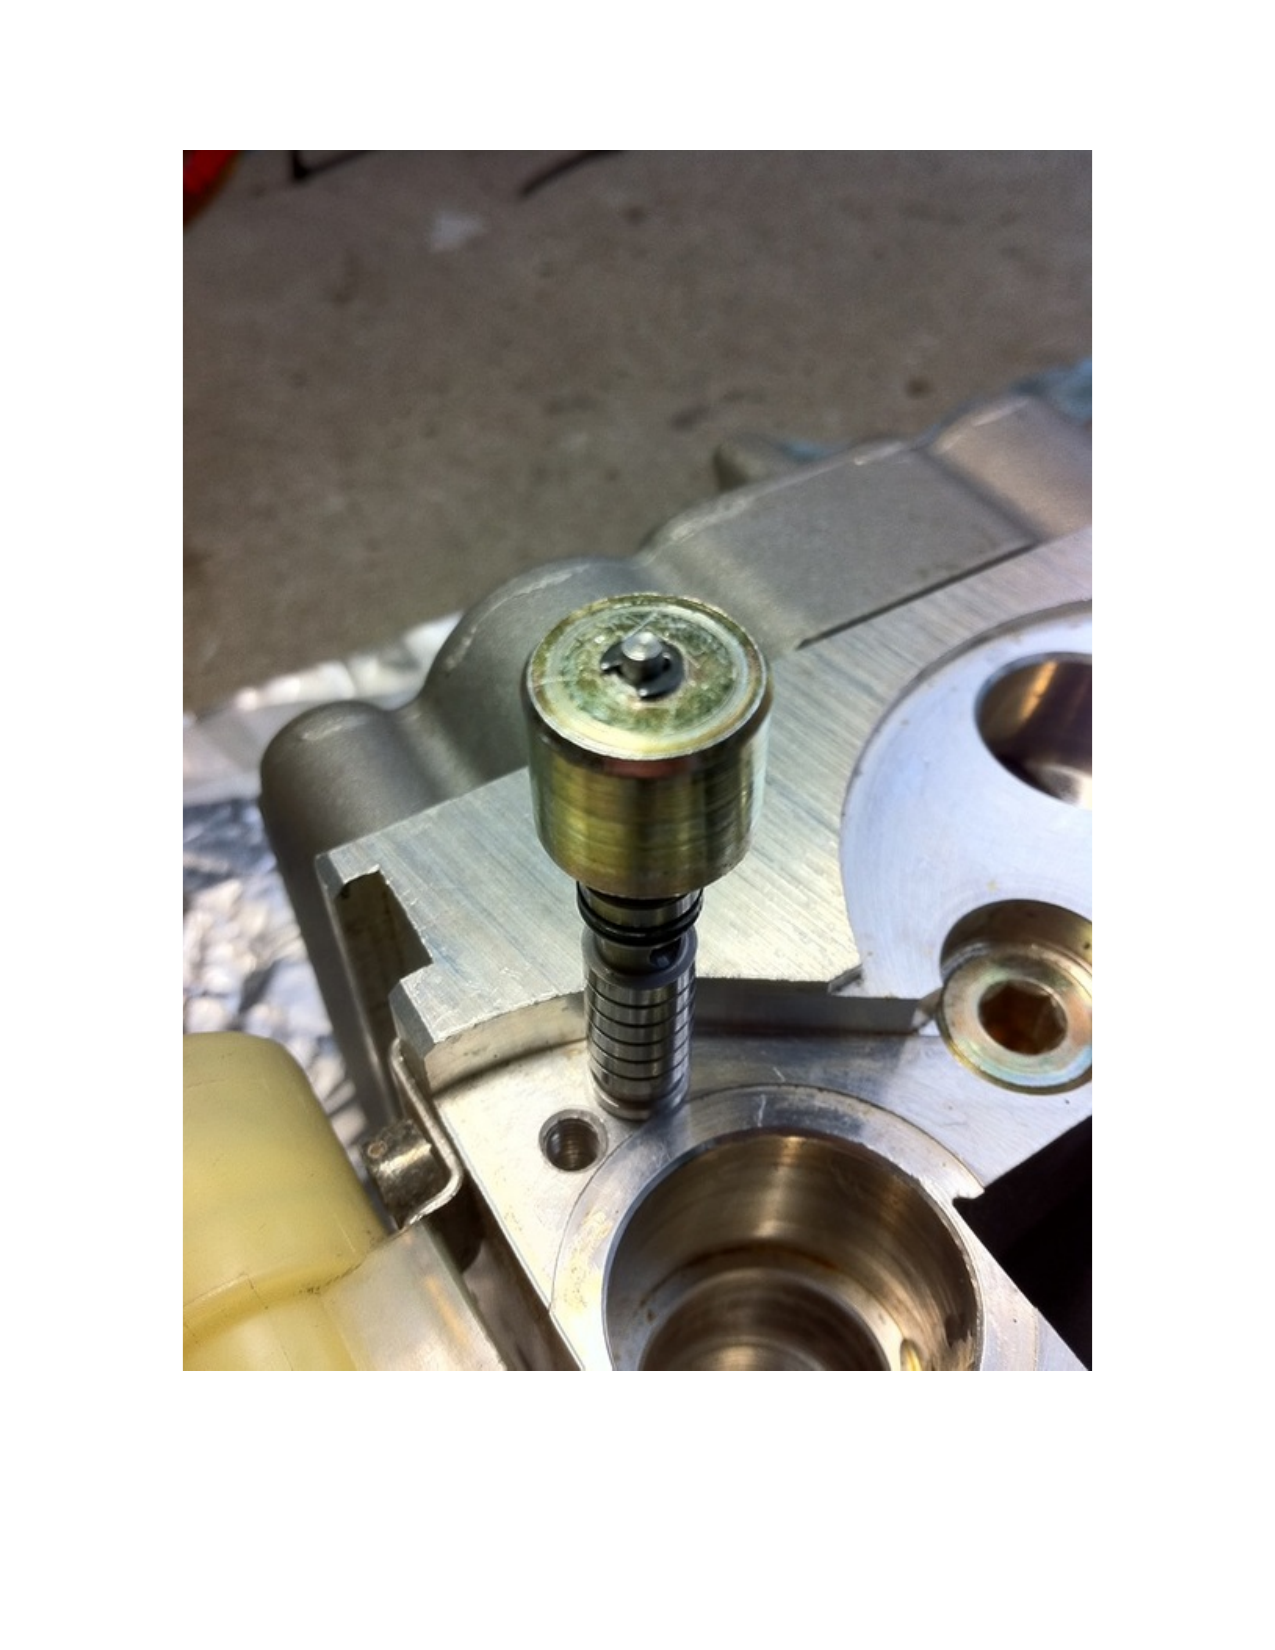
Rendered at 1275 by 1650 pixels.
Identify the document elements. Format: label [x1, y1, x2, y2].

picture [182, 150, 1093, 1371]
